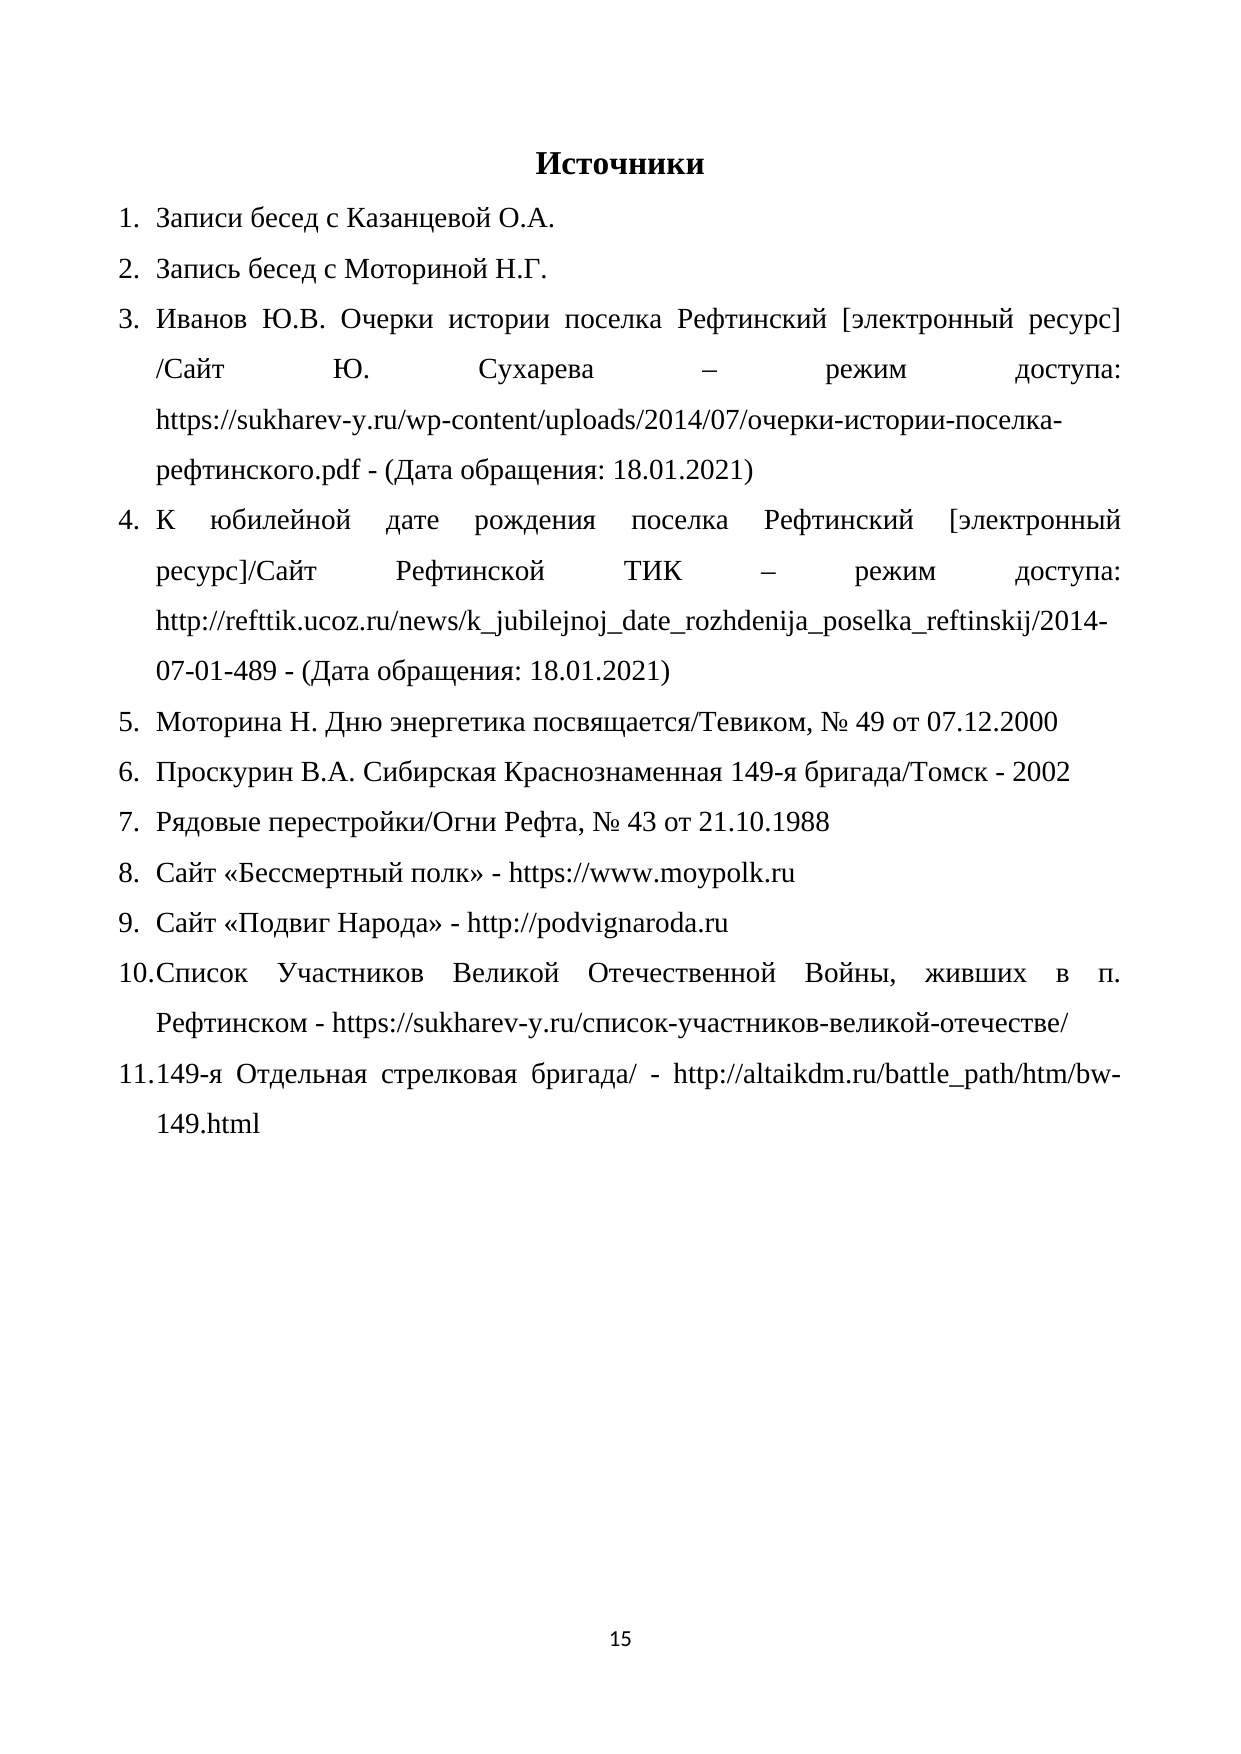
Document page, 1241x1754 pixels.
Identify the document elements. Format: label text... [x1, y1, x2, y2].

list Запись бесед с Моториной Н.Г. [118, 251, 1122, 284]
list Записи бесед с Казанцевой О.А. [118, 201, 1122, 234]
list Список Участников Великой Отечественной Войны, живших в п. Рефтинском - https://sukharev-y.ru/список-участников-великой-отечестве/ [118, 955, 1122, 1039]
list Сайт «Бессмертный полк» - https://www.moypolk.ru [118, 855, 1122, 888]
list Моторина Н. Дню энергетика посвящается/Тевиком, № 49 от 07.12.2000 [118, 704, 1122, 737]
list Сайт «Подвиг Народа» - http://podvignaroda.ru [118, 905, 1122, 938]
subtitle Источники [118, 143, 1122, 181]
list К юбилейной дате рождения поселка Рефтинский [электронный ресурс]/Сайт Рефтинской ТИК – режим доступа: http://refttik.ucoz.ru/news/k_jubilejnoj_date_rozhdenija_poselka_reftinskij/2014-07-01-489 - (Дата обращения: 18.01.2021) [118, 502, 1122, 687]
list Рядовые перестройки/Огни Рефта, № 43 от 21.10.1988 [118, 804, 1122, 838]
list Иванов Ю.В. Очерки истории поселка Рефтинский [электронный ресурс] /Сайт Ю. Сухарева – режим доступа: https://sukharev-y.ru/wp-content/uploads/2014/07/очерки-истории-поселка-рефтинского.pdf - (Дата обращения: 18.01.2021) [118, 301, 1122, 486]
list 149-я Отдельная стрелковая бригада/ - http://altaikdm.ru/battle_path/htm/bw-149.html [118, 1056, 1122, 1140]
list Проскурин В.А. Сибирская Краснознаменная 149-я бригада/Томск - 2002 [118, 754, 1122, 788]
